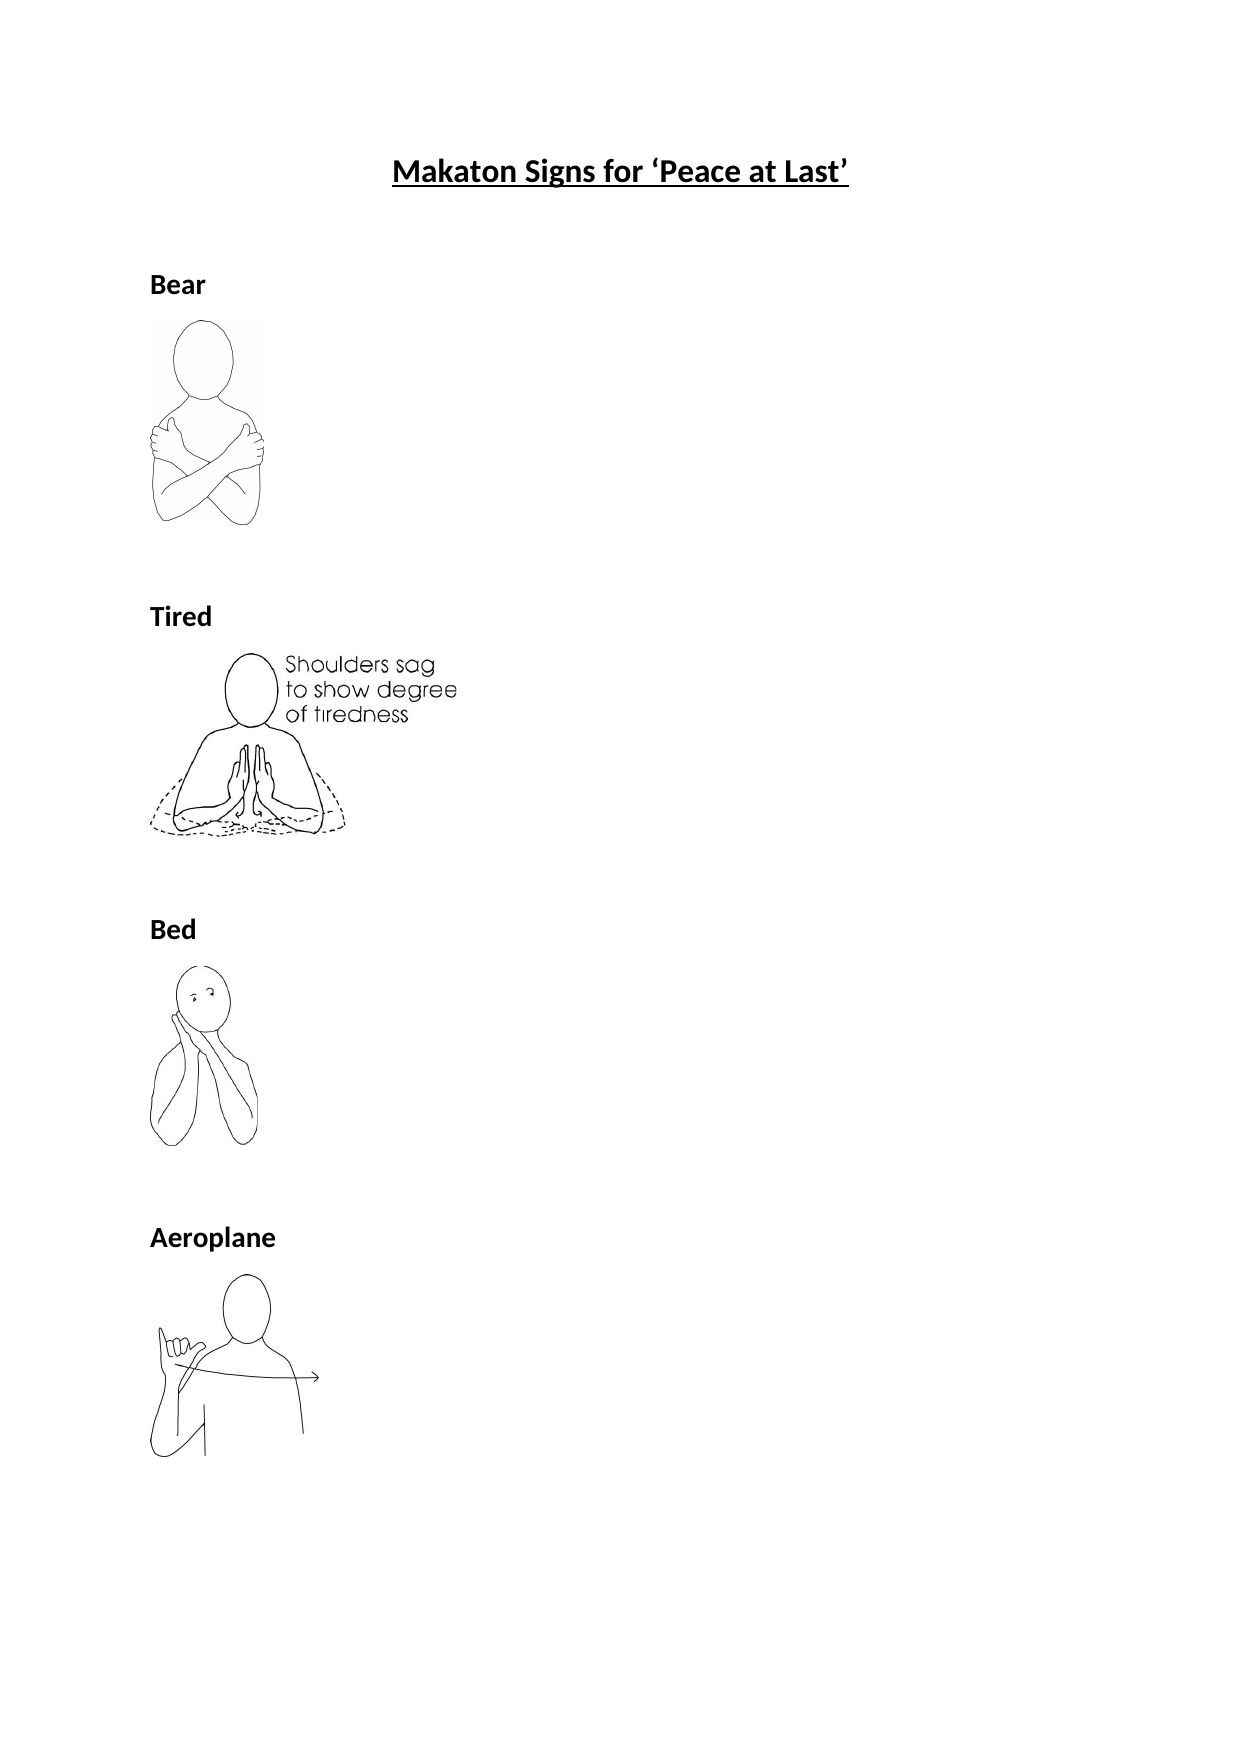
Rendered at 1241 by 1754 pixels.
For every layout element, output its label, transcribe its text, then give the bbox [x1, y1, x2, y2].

text Aeroplane [150, 1219, 1090, 1255]
text Bear [150, 266, 1090, 301]
text Makaton Signs for ‘Peace at Last’ [150, 150, 1090, 191]
text Tired [150, 598, 1090, 634]
picture [150, 320, 264, 525]
text Bed [150, 911, 1090, 946]
picture [150, 1274, 319, 1457]
picture [150, 966, 258, 1146]
picture [150, 653, 457, 837]
